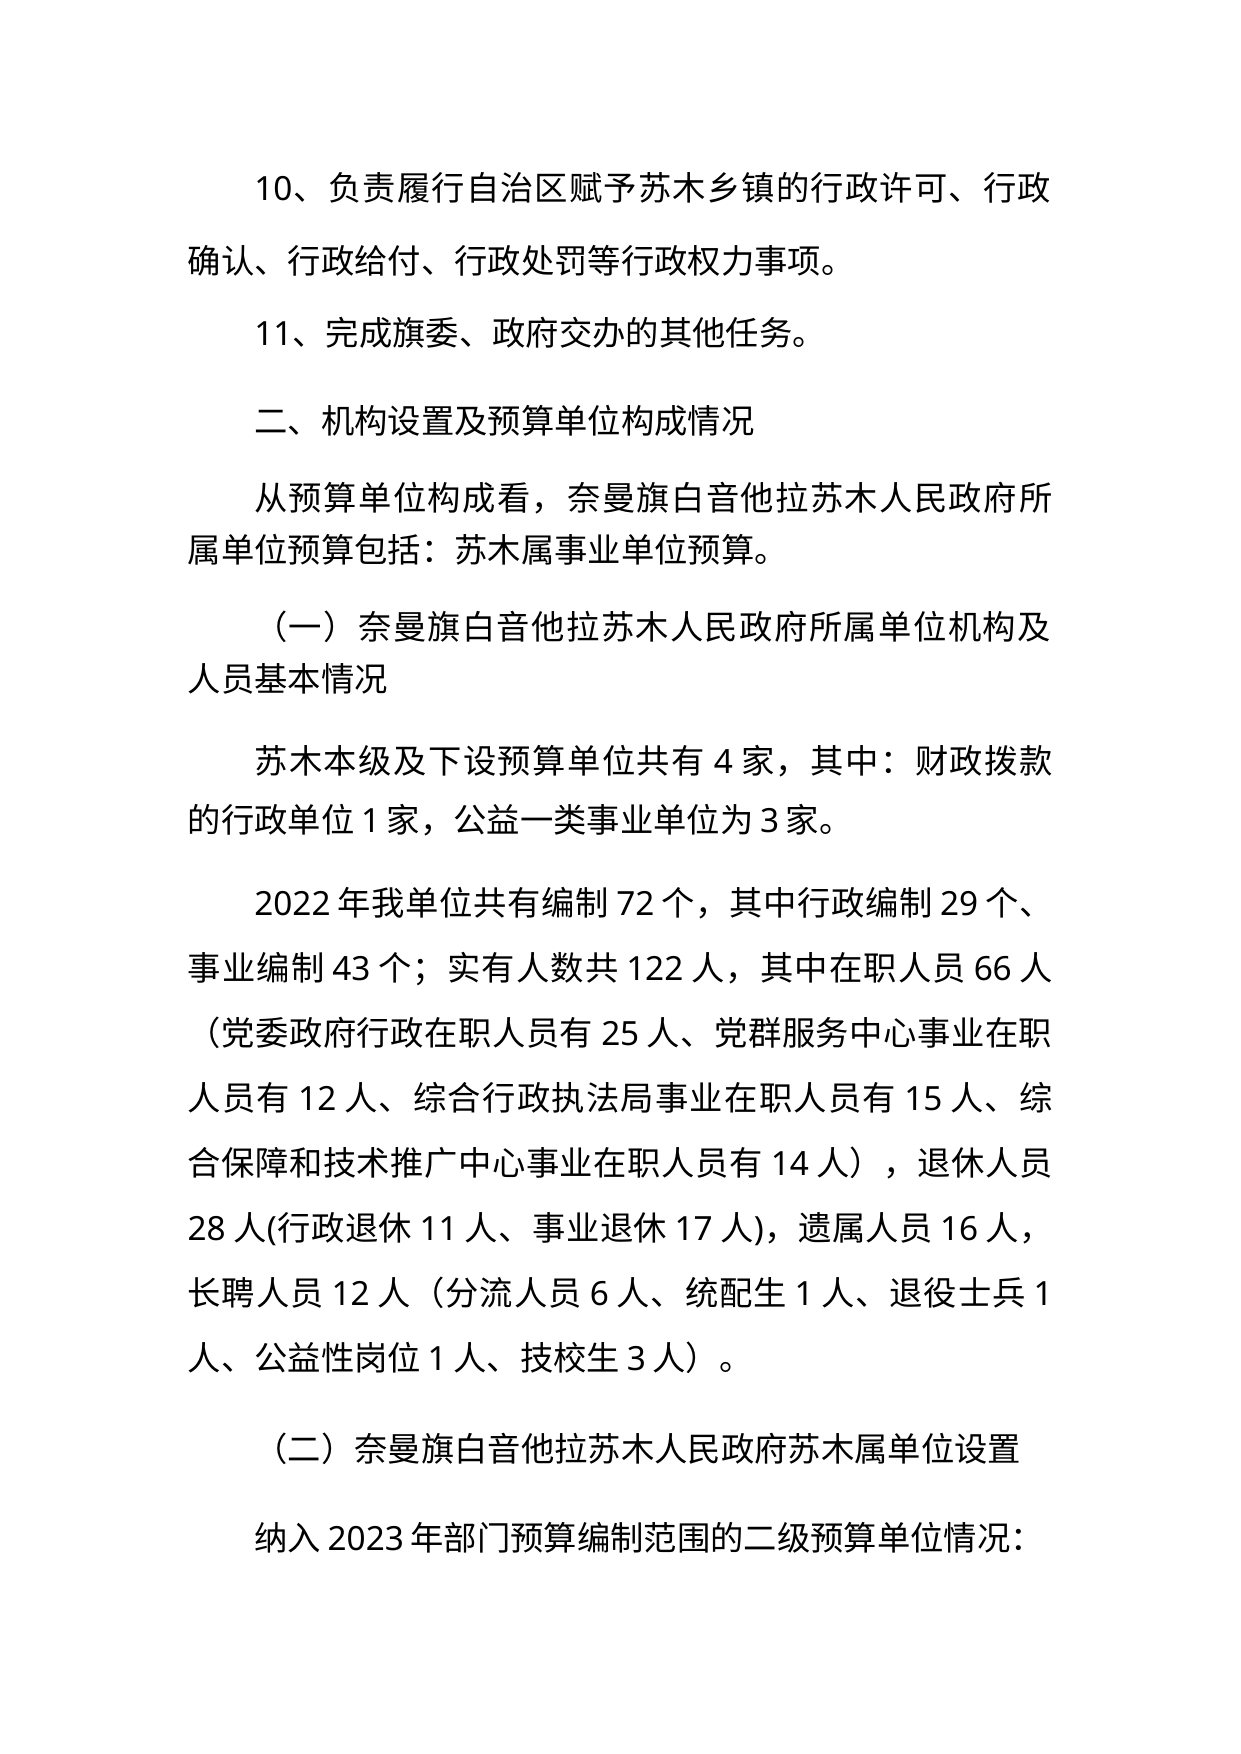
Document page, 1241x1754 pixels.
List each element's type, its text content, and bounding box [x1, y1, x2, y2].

text 11、完成旗委、政府交办的其他任务。 [187, 307, 1053, 355]
text （一）奈曼旗白音他拉苏木人民政府所属单位机构及人员基本情况 [187, 598, 1053, 702]
text 10、负责履行自治区赋予苏木乡镇的行政许可、行政确认、行政给付、行政处罚等行政权力事项。 [187, 162, 1053, 283]
text 纳入2023年部门预算编制范围的二级预算单位情况： [187, 1504, 1053, 1562]
text 从预算单位构成看，奈曼旗白音他拉苏木人民政府所属单位预算包括：苏木属事业单位预算。 [187, 469, 1053, 573]
text （二）奈曼旗白音他拉苏木人民政府苏木属单位设置 [187, 1414, 1053, 1479]
text 2022年我单位共有编制72个，其中行政编制29个、事业编制43个；实有人数共122人，其中在职人员66人（党委政府行政在职人员有25人、党群服务中心事业在职人员有12人、综合行政执法局事业在职人员有15人、综合保障和技术推广中心事业在职人员有14人），退休人员28人(行政退休11人、事业退休17人)，遗属人员16人，长聘人员12人（分流人员6人、统配生1人、退役士兵1人、公益性岗位1人、技校生3人）。 [187, 869, 1053, 1389]
text 苏木本级及下设预算单位共有4家，其中：财政拨款的行政单位1家，公益一类事业单位为3家。 [187, 727, 1053, 844]
text 二、机构设置及预算单位构成情况 [187, 392, 1053, 444]
